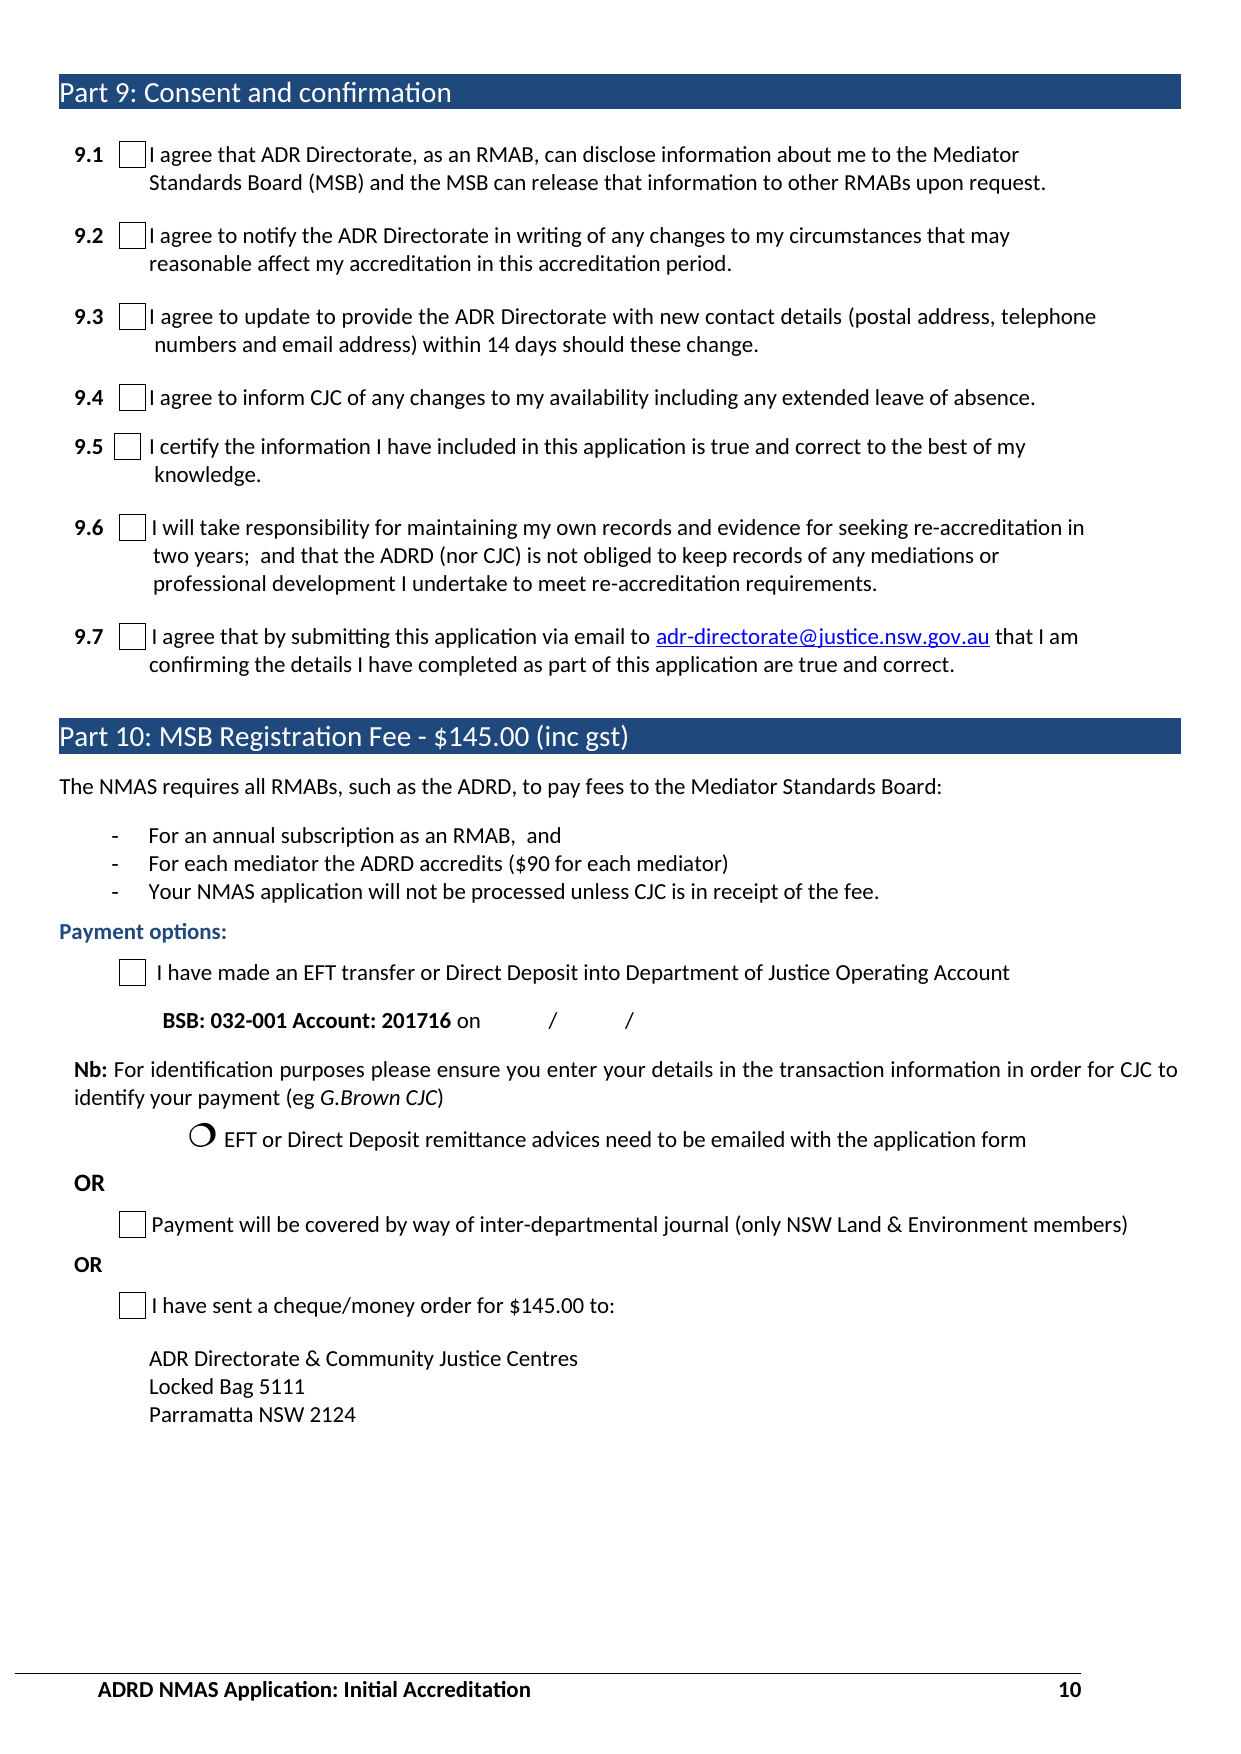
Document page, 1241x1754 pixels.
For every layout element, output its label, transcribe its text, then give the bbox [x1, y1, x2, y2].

text Nb: For identification purposes please ensure you enter your details in the transaction information in order for CJC to identify your payment (eg G.Brown CJC) [74, 1056, 1181, 1112]
text Payment options: [59, 917, 1181, 945]
text Part 10: MSB Registration Fee - $145.00 (inc gst) [59, 718, 1181, 754]
text Payment will be covered by way of inter-departmental journal (only NSW Land & Environment members) [74, 1210, 1181, 1238]
text 9.5 I certify the information I have included in this application is true and correct to the best of my knowledge. [74, 432, 1181, 488]
text 9.4 I agree to inform CJC of any changes to my availability including any extended leave of absence. [74, 383, 1181, 411]
text BSB: 032-001 Account: 201716 on / / [162, 1007, 1181, 1035]
list EFT or Direct Deposit remittance advices need to be emailed with the application form [186, 1124, 1181, 1154]
text Locked Bag 5111 [149, 1372, 1181, 1400]
text OR [74, 1250, 1181, 1278]
text ADR Directorate & Community Justice Centres [149, 1344, 1181, 1372]
text 9.7 I agree that by submitting this application via email to adr-directorate@justice.nsw.gov.au that I am confirming the details I have completed as part of this application are true and correct. [74, 622, 1181, 678]
text Parramatta NSW 2124 [149, 1400, 1181, 1428]
list Your NMAS application will not be processed unless CJC is in receipt of the fee. [111, 877, 1181, 905]
list For an annual subscription as an RMAB, and [111, 821, 1181, 849]
text 9.1 I agree that ADR Directorate, as an RMAB, can disclose information about me to the Mediator Standards Board (MSB) and the MSB can release that information to other RMABs upon request. [74, 140, 1181, 196]
text I have sent a cheque/money order for $145.00 to: [118, 1291, 1181, 1319]
text Part 9: Consent and confirmation [59, 74, 1181, 109]
text 9.3 I agree to update to provide the ADR Directorate with new contact details (postal address, telephone numbers and email address) within 14 days should these change. [74, 302, 1181, 358]
text 9.6 I will take responsibility for maintaining my own records and evidence for seeking re-accreditation in two years; and that the ADRD (nor CJC) is not obliged to keep records of any mediations or professional development I undertake to meet re-accreditation requirements. [74, 513, 1181, 597]
text 9.2 I agree to notify the ADR Directorate in writing of any changes to my circumstances that may reasonable affect my accreditation in this accreditation period.t [74, 221, 1181, 277]
text I have made an EFT transfer or Direct Deposit into Department of Justice Operating Account [118, 958, 1181, 986]
list For each mediator the ADRD accredits ($90 for each mediator) [111, 849, 1181, 877]
text OR [74, 1167, 1181, 1197]
text The NMAS requires all RMABs, such as the ADRD, to pay fees to the Mediator Standards Board: [59, 772, 1181, 800]
